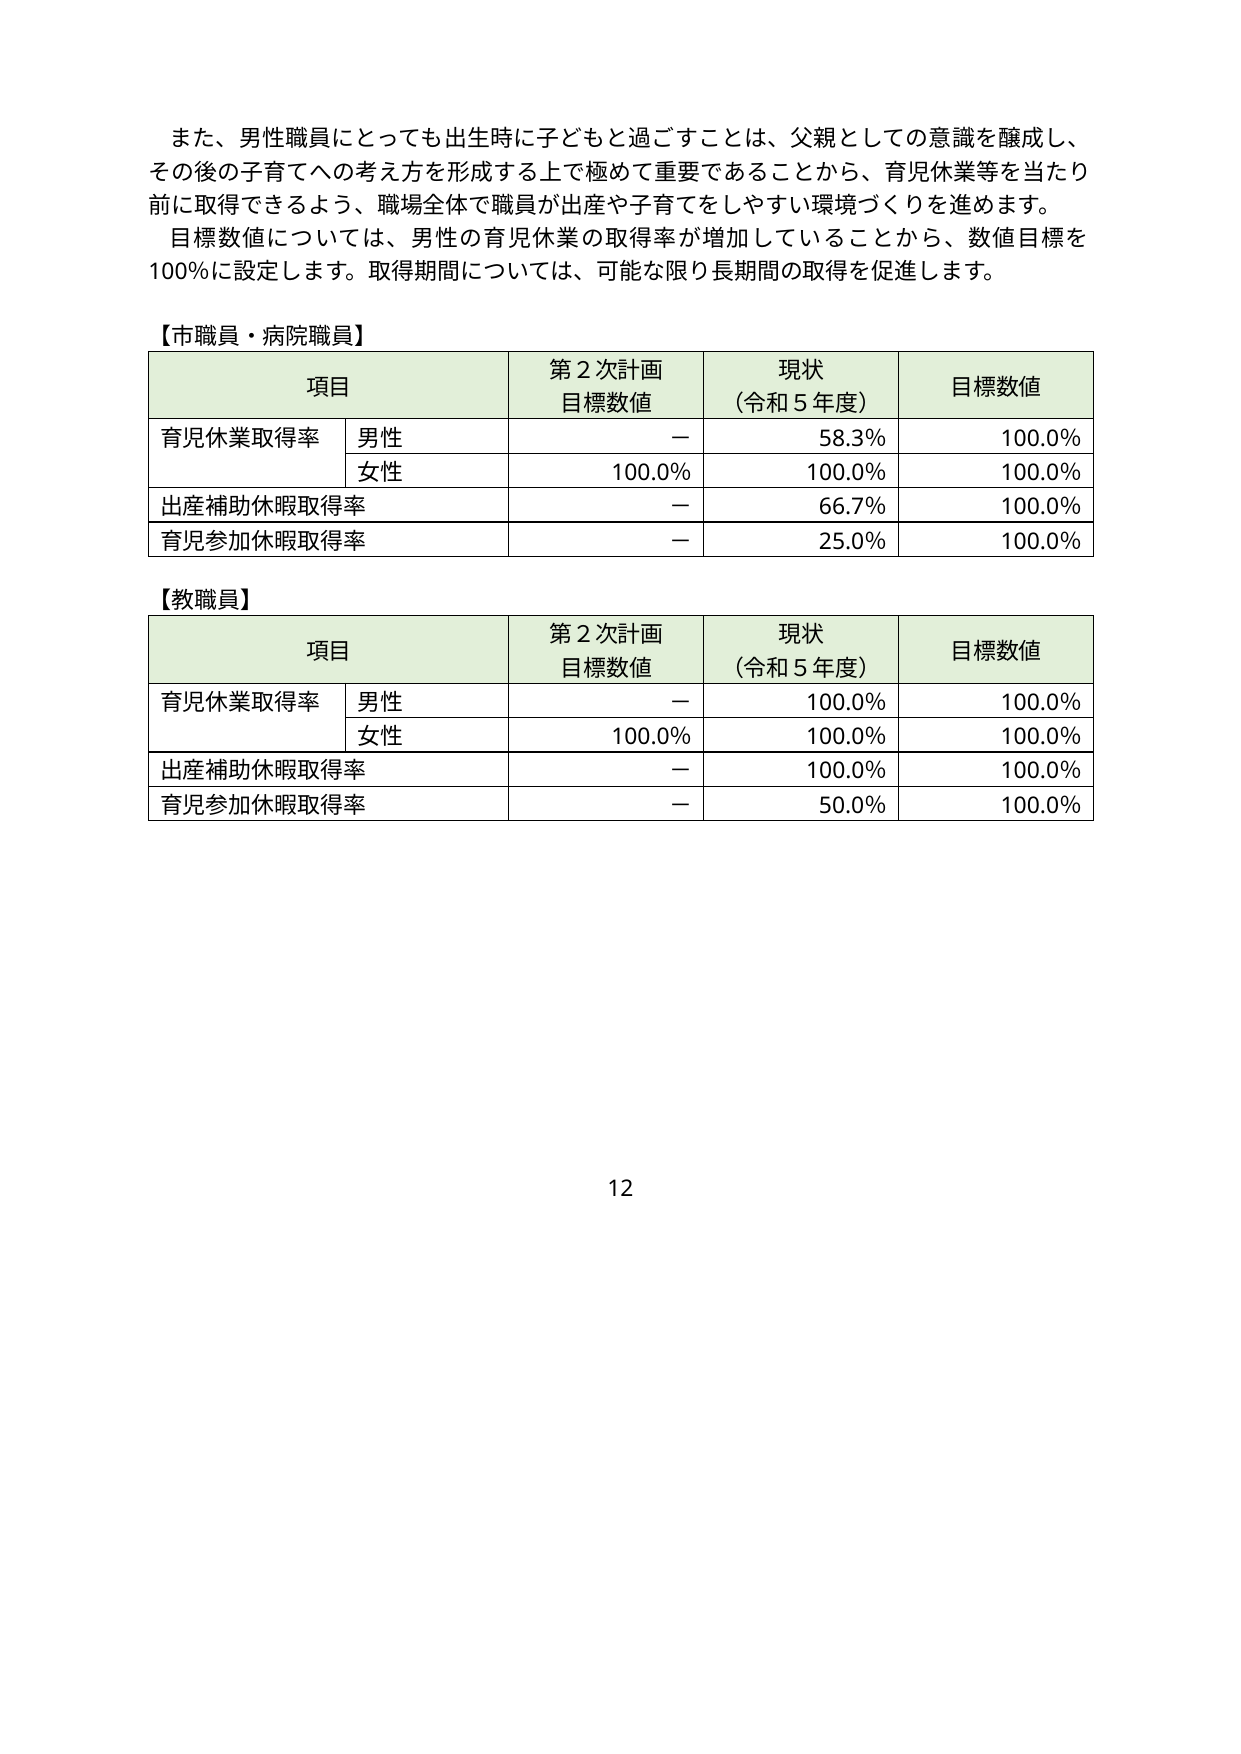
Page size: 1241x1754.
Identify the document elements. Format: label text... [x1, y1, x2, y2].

table_cell 100.0％ [899, 684, 1093, 717]
table_cell 100.0％ [899, 454, 1093, 487]
table_cell 100.0％ [899, 787, 1093, 820]
text 【教職員】 [148, 582, 1092, 615]
table_cell － [509, 787, 703, 820]
table_header 目標数値 [899, 616, 1093, 683]
table_cell 58.3％ [704, 419, 898, 453]
table_header 第２次計画 目標数値 [509, 616, 703, 683]
table_cell 育児休業取得率 [149, 684, 345, 751]
table_cell 100.0％ [899, 419, 1093, 453]
table_header 現状 （令和５年度） [704, 616, 898, 683]
table_cell 100.0％ [899, 718, 1093, 751]
table_cell 男性 [346, 419, 508, 453]
table_cell 育児休業取得率 [149, 419, 345, 487]
table_header 目標数値 [899, 352, 1093, 418]
table_cell 100.0％ [509, 454, 703, 487]
table_cell 25.0％ [704, 523, 898, 556]
table_cell 100.0％ [899, 523, 1093, 556]
table_cell 男性 [346, 684, 508, 717]
text 目標数値については、男性の育児休業の取得率が増加していることから、数値目標を100％に設定します。取得期間については、可能な限り長期間の取得を促進します。 [148, 220, 1092, 286]
table_header 現状 （令和５年度） [704, 352, 898, 418]
table_cell － [509, 684, 703, 717]
table_cell － [509, 753, 703, 786]
table_cell 育児参加休暇取得率 [149, 523, 508, 556]
table_cell 100.0％ [704, 753, 898, 786]
table_header 項目 [149, 352, 508, 418]
table_cell 100.0％ [899, 753, 1093, 786]
table_cell 66.7％ [704, 488, 898, 521]
table_cell 女性 [346, 718, 508, 751]
table_cell 女性 [346, 454, 508, 487]
table_cell － [509, 523, 703, 556]
table_cell － [509, 419, 703, 453]
table_cell 100.0％ [704, 454, 898, 487]
table_cell 50.0％ [704, 787, 898, 820]
table_header 項目 [149, 616, 508, 683]
text また、男性職員にとっても出生時に子どもと過ごすことは、父親としての意識を醸成し、その後の子育てへの考え方を形成する上で極めて重要であることから、育児休業等を当たり前に取得できるよう、職場全体で職員が出産や子育てをしやすい環境づくりを進めます。 [148, 120, 1092, 220]
table_cell 出産補助休暇取得率 [149, 488, 508, 521]
table_cell 出産補助休暇取得率 [149, 753, 508, 786]
table_cell 100.0％ [704, 718, 898, 751]
table_cell 100.0％ [899, 488, 1093, 521]
table_cell 100.0％ [509, 718, 703, 751]
text 【市職員・病院職員】 [148, 318, 1092, 351]
table_cell 育児参加休暇取得率 [149, 787, 508, 820]
table_header 第２次計画 目標数値 [509, 352, 703, 418]
table_cell 100.0％ [704, 684, 898, 717]
table_cell － [509, 488, 703, 521]
